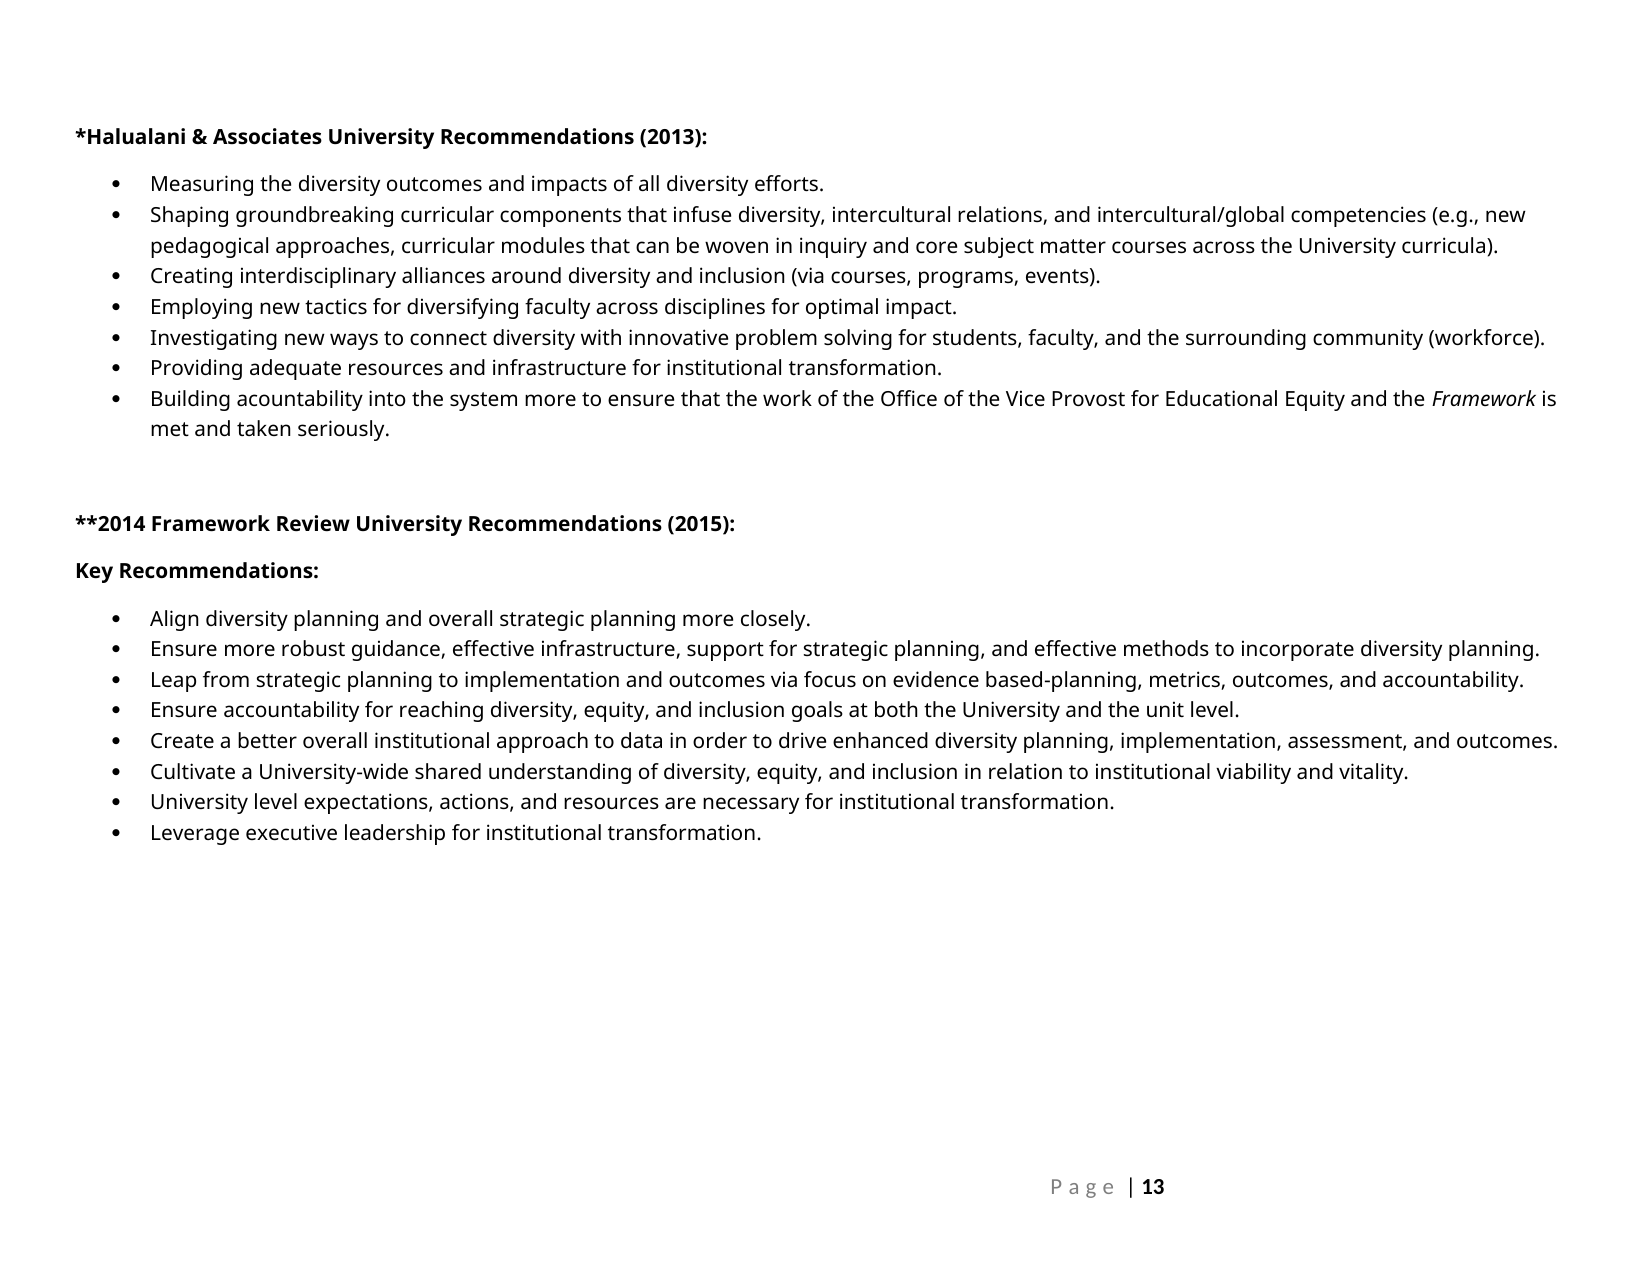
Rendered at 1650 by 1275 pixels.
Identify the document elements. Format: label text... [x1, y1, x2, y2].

list Shaping groundbreaking curricular components that infuse diversity, intercultural relations, and intercultural/global competencies (e.g., new pedagogical approaches, curricular modules that can be woven in inquiry and core subject matter courses across the University curricula). [112, 200, 1575, 259]
list Providing adequate resources and infrastructure for institutional transformation. [112, 353, 1575, 382]
list Building acountability into the system more to ensure that the work of the Office of the Vice Provost for Educational Equity and the Framework is met and taken seriously. [112, 384, 1575, 443]
list Measuring the diversity outcomes and impacts of all diversity efforts. [112, 169, 1575, 198]
list Leap from strategic planning to implementation and outcomes via focus on evidence based-planning, metrics, outcomes, and accountability. [112, 665, 1575, 693]
list Cultivate a University-wide shared understanding of diversity, equity, and inclusion in relation to institutional viability and vitality. [112, 757, 1575, 785]
subtitle *Halualani & Associates University Recommendations (2013): [75, 122, 1575, 151]
list Create a better overall institutional approach to data in order to drive enhanced diversity planning, implementation, assessment, and outcomes. [112, 726, 1575, 755]
list Align diversity planning and overall strategic planning more closely. [112, 604, 1575, 632]
list Creating interdisciplinary alliances around diversity and inclusion (via courses, programs, events). [112, 261, 1575, 290]
list Leverage executive leadership for institutional transformation. [112, 818, 1575, 847]
list Ensure accountability for reaching diversity, equity, and inclusion goals at both the University and the unit level. [112, 696, 1575, 724]
list Employing new tactics for diversifying faculty across disciplines for optimal impact. [112, 292, 1575, 321]
list Investigating new ways to connect diversity with innovative problem solving for students, faculty, and the surrounding community (workforce). [112, 323, 1575, 351]
subtitle **2014 Framework Review University Recommendations (2015): [75, 509, 1575, 538]
list Ensure more robust guidance, effective infrastructure, support for strategic planning, and effective methods to incorporate diversity planning. [112, 634, 1575, 663]
list University level expectations, actions, and resources are necessary for institutional transformation. [112, 787, 1575, 816]
subtitle Key Recommendations: [75, 556, 1575, 585]
